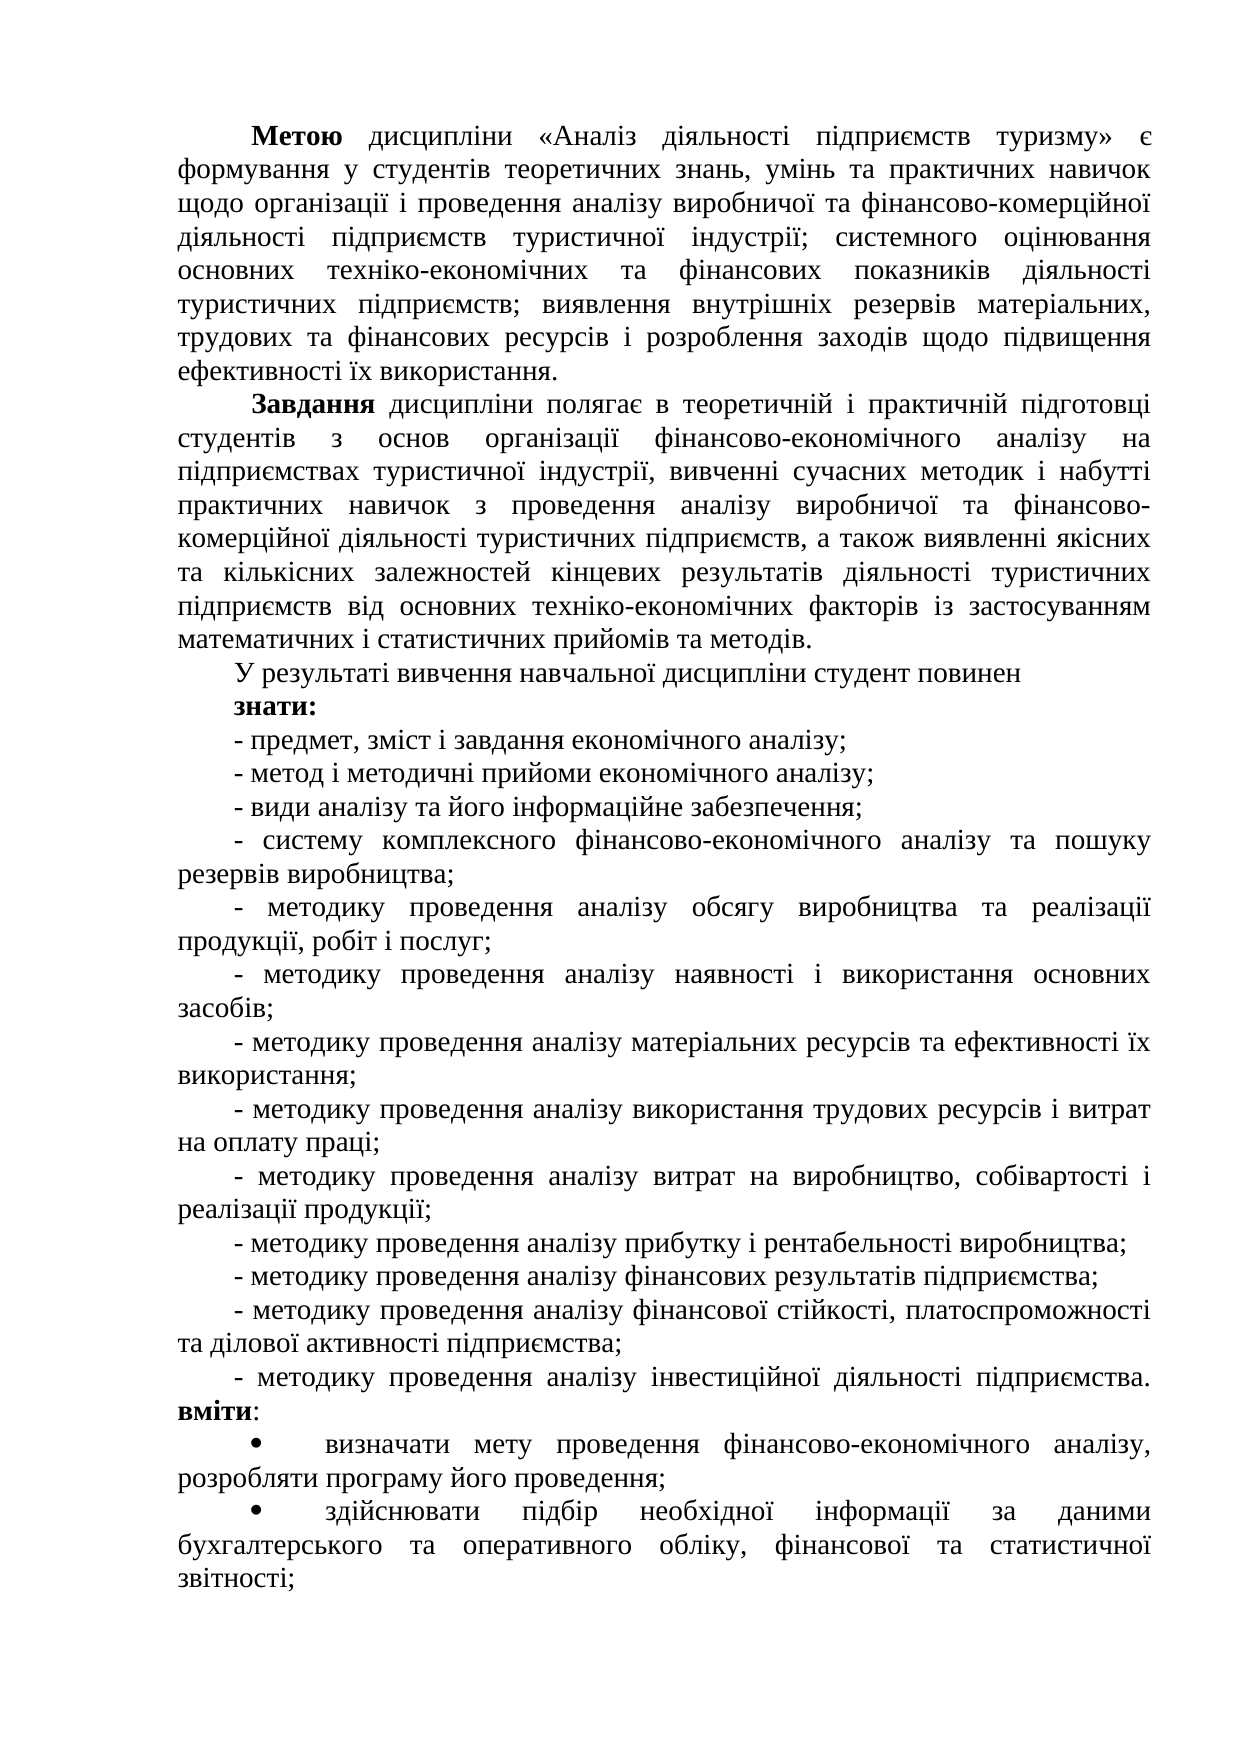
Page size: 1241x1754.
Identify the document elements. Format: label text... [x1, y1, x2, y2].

text - методику проведення аналізу фінансової стійкості, платоспроможності та ділової активності підприємства; [177, 1292, 1152, 1359]
list здійснювати підбір необхідної інформації за даними бухгалтерського та оперативного обліку, фінансової та статистичної звітності; [177, 1493, 1152, 1594]
text - методику проведення аналізу наявності і використання основних засобів; [177, 957, 1152, 1024]
text - метод і методичні прийоми економічного аналізу; [177, 755, 1152, 789]
list визначати мету проведення фінансово-економічного аналізу, розробляти програму його проведення; [177, 1426, 1152, 1493]
text - види аналізу та його інформаційне забезпечення; [177, 789, 1152, 822]
text - методику проведення аналізу використання трудових ресурсів і витрат на оплату праці; [177, 1091, 1152, 1158]
text - систему комплексного фінансово-економічного аналізу та пошуку резервів виробництва; [177, 822, 1152, 889]
text Метою дисципліни «Аналіз діяльності підприємств туризму» є формування у студентів теоретичних знань, умінь та практичних навичок щодо організації і проведення аналізу виробничої та фінансово-комерційної діяльності підприємств туристичної індустрії; системного оцінювання основних техніко-економічних та фінансових показників діяльності туристичних підприємств; виявлення внутрішніх резервів матеріальних, трудових та фінансових ресурсів і розроблення заходів щодо підвищення ефективності їх використання. [177, 118, 1152, 386]
text - методику проведення аналізу прибутку і рентабельності виробництва; [177, 1225, 1152, 1258]
text У результаті вивчення навчальної дисципліни студент повинен [177, 655, 1152, 688]
text - методику проведення аналізу інвестиційної діяльності підприємства. вміти: [177, 1359, 1152, 1426]
text - методику проведення аналізу обсягу виробництва та реалізації продукції, робіт і послуг; [177, 889, 1152, 957]
text знати: [177, 688, 1152, 722]
text Завдання дисципліни полягає в теоретичній і практичній підготовці студентів з основ організації фінансово-економічного аналізу на підприємствах туристичної індустрії, вивченні сучасних методик і набутті практичних навичок з проведення аналізу виробничої та фінансово-комерційної діяльності туристичних підприємств, а також виявленні якісних та кількісних залежностей кінцевих результатів діяльності туристичних підприємств від основних техніко-економічних факторів із застосуванням математичних і статистичних прийомів та методів. [177, 386, 1152, 655]
text - методику проведення аналізу витрат на виробництво, собівартості і реалізації продукції; [177, 1158, 1152, 1225]
text - методику проведення аналізу фінансових результатів підприємства; [177, 1258, 1152, 1292]
text - методику проведення аналізу матеріальних ресурсів та ефективності їх використання; [177, 1024, 1152, 1091]
text - предмет, зміст і завдання економічного аналізу; [177, 722, 1152, 755]
